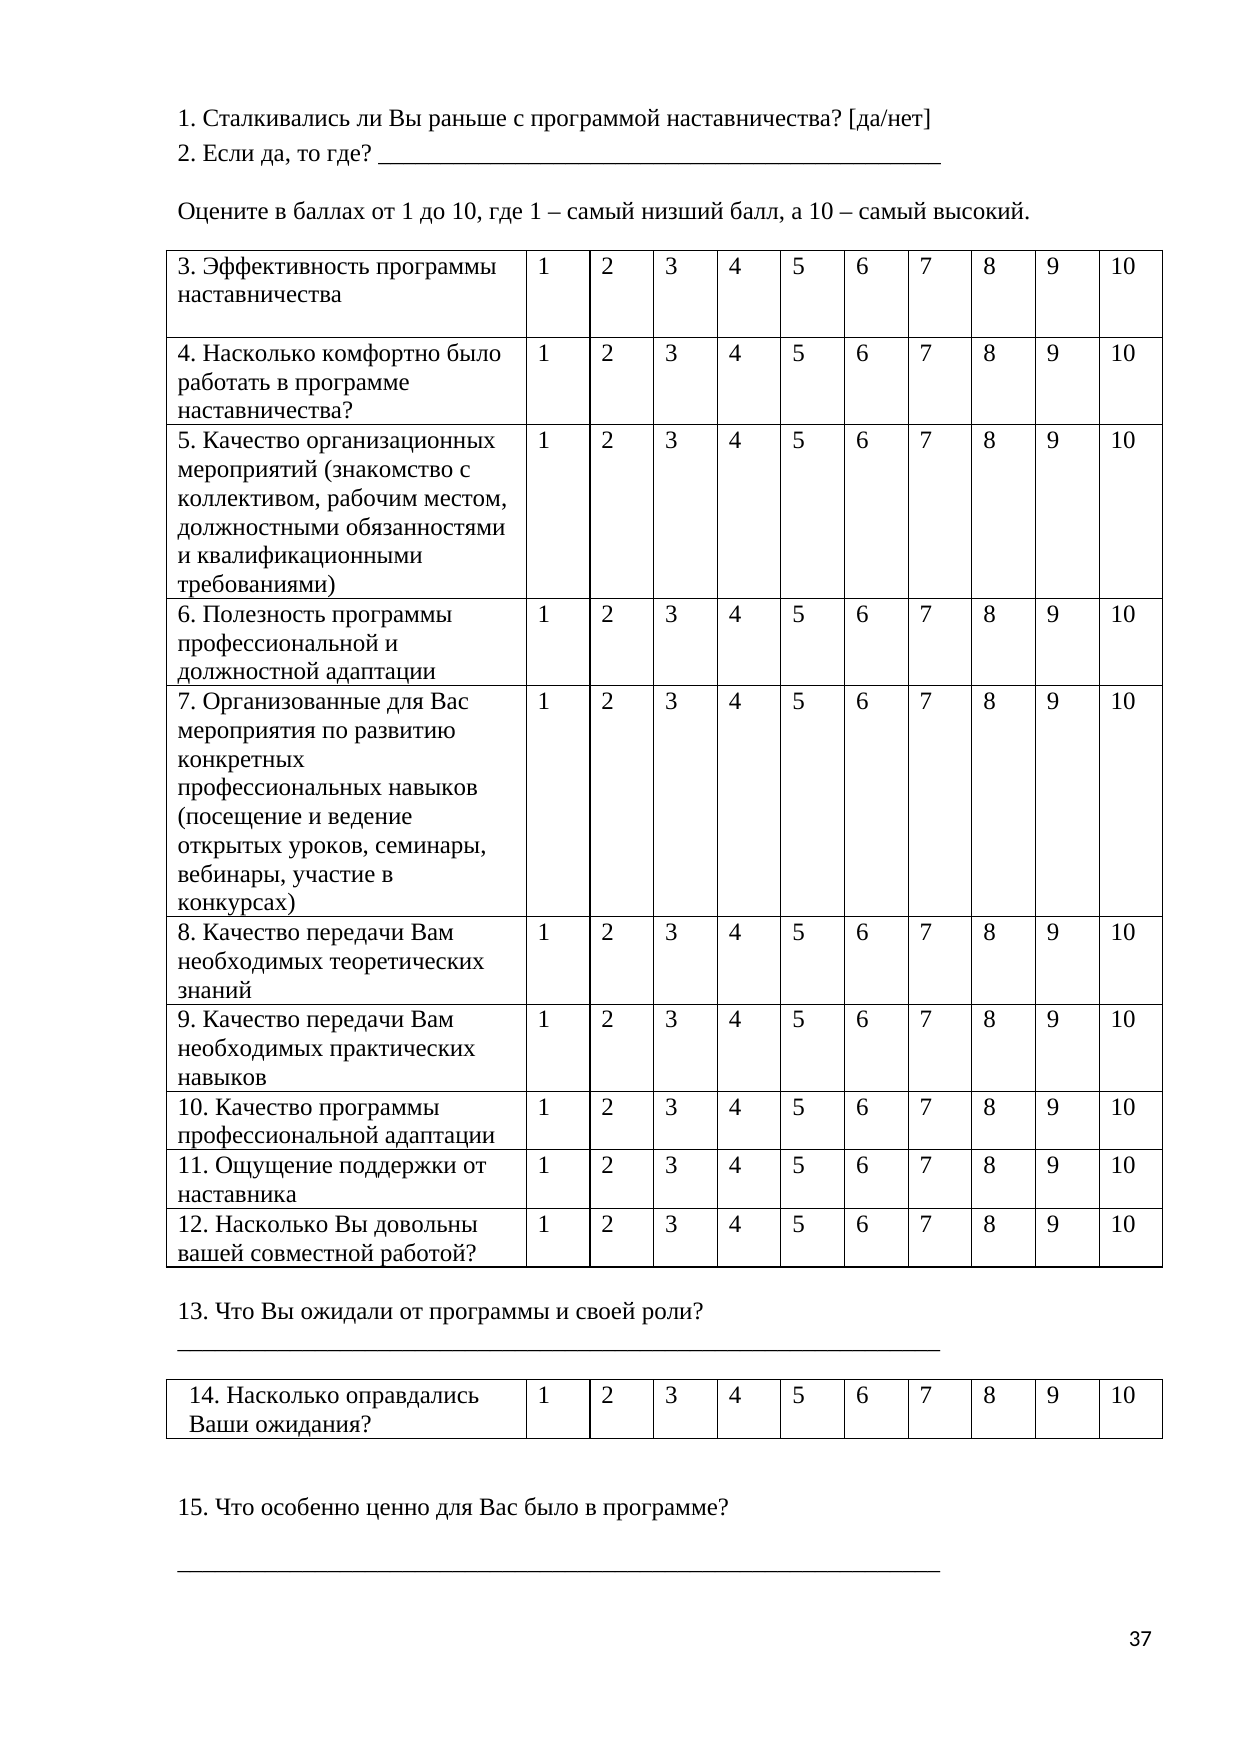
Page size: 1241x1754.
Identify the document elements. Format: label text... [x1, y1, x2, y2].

table_header 9 [1036, 1380, 1099, 1437]
table_cell 1 [527, 1209, 589, 1266]
table_cell 7 [909, 1092, 971, 1149]
table_cell 8 [972, 599, 1035, 685]
table_cell 9 [1036, 1209, 1099, 1266]
table_cell 5 [781, 1005, 844, 1091]
table_cell 3 [654, 1092, 717, 1149]
table_cell 1 [527, 425, 589, 598]
table_cell 8 [972, 917, 1035, 1003]
table_cell 5 [781, 1150, 844, 1208]
table_cell 8 [972, 1209, 1035, 1266]
table_cell 10. Качество программы профессиональной адаптации [167, 1092, 526, 1149]
table_cell 2 [591, 1092, 653, 1149]
table_cell 7 [909, 917, 971, 1003]
table_cell 4 [718, 686, 780, 916]
table_header 5 [781, 1380, 844, 1437]
table_cell 7 [909, 599, 971, 685]
table_cell 10 [1100, 338, 1162, 424]
table_cell 10 [1100, 1092, 1162, 1149]
table_header 6 [845, 251, 908, 337]
table_cell 2 [591, 1209, 653, 1266]
table_cell 6 [845, 1005, 908, 1091]
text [177, 1325, 1152, 1354]
table_cell 2 [591, 1150, 653, 1208]
table_cell 12. Насколько Вы довольны вашей совместной работой? [167, 1209, 526, 1266]
table_header 7 [909, 1380, 971, 1437]
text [177, 1546, 1152, 1575]
table_cell 7 [909, 1209, 971, 1266]
table_cell 11. Ощущение поддержки от наставника [167, 1150, 526, 1208]
table_cell 1 [527, 1005, 589, 1091]
table_cell 5. Качество организационных мероприятий (знакомство с коллективом, рабочим местом, должностными обязанностями и квалификационными требованиями) [167, 425, 526, 598]
table_cell 10 [1100, 425, 1162, 598]
table_header 10 [1100, 251, 1162, 337]
table_cell 9 [1036, 1150, 1099, 1208]
table_cell 4 [718, 1209, 780, 1266]
table_cell 4 [718, 599, 780, 685]
table_cell 1 [527, 599, 589, 685]
table_header 5 [781, 251, 844, 337]
table_cell 1 [527, 338, 589, 424]
table_cell 5 [781, 1209, 844, 1266]
table_cell 8 [972, 425, 1035, 598]
table_cell 7. Организованные для Вас мероприятия по развитию конкретных профессиональных навыков (посещение и ведение открытых уроков, семинары, вебинары, участие в конкурсах) [167, 686, 526, 916]
table_cell 3 [654, 338, 717, 424]
table_cell 8 [972, 1005, 1035, 1091]
table_cell 1 [527, 686, 589, 916]
table_cell 9 [1036, 686, 1099, 916]
table_header 3 [654, 1380, 717, 1437]
table_cell 9 [1036, 1005, 1099, 1091]
table_cell 2 [591, 686, 653, 916]
table_cell 6 [845, 338, 908, 424]
table_cell 9 [1036, 599, 1099, 685]
table_cell 9 [1036, 425, 1099, 598]
table_cell 5 [781, 917, 844, 1003]
table_cell 3 [654, 1209, 717, 1266]
table_cell 4 [718, 425, 780, 598]
table_cell 4 [718, 1092, 780, 1149]
table_header 4 [718, 251, 780, 337]
table_cell 4 [718, 1150, 780, 1208]
table_cell 8 [972, 1150, 1035, 1208]
table_header 7 [909, 251, 971, 337]
text 15. Что особенно ценно для Вас было в программе? [177, 1492, 1152, 1521]
table_cell 3 [654, 917, 717, 1003]
table_cell 2 [591, 1005, 653, 1091]
table_cell 10 [1100, 1005, 1162, 1091]
table_cell 10 [1100, 1209, 1162, 1266]
table_header 10 [1100, 1380, 1162, 1437]
text 13. Что Вы ожидали от программы и своей роли? [177, 1296, 1152, 1325]
table_cell 6 [845, 425, 908, 598]
table_cell 1 [527, 1092, 589, 1149]
table_cell 3 [654, 1150, 717, 1208]
table_cell 10 [1100, 1150, 1162, 1208]
table_cell 3 [654, 425, 717, 598]
table_cell 6. Полезность программы профессиональной и должностной адаптации [167, 599, 526, 685]
table_cell 3 [654, 686, 717, 916]
table_cell 8. Качество передачи Вам необходимых теоретических знаний [167, 917, 526, 1003]
table_cell 4 [718, 917, 780, 1003]
table_cell 6 [845, 686, 908, 916]
table_cell 6 [845, 599, 908, 685]
table_cell 5 [781, 686, 844, 916]
table_cell 10 [1100, 917, 1162, 1003]
text 1. Сталкивались ли Вы раньше с программой наставничества? [да/нет] [177, 103, 1152, 131]
table_header 3. Эффективность программы наставничества [167, 251, 526, 337]
table_cell 7 [909, 686, 971, 916]
table_header 9 [1036, 251, 1099, 337]
table_cell 5 [781, 599, 844, 685]
table_cell 2 [591, 425, 653, 598]
table_cell 4. Насколько комфортно было работать в программе наставничества? [167, 338, 526, 424]
table_cell 8 [972, 1092, 1035, 1149]
table_cell 2 [591, 338, 653, 424]
table_header 2 [591, 1380, 653, 1437]
table_cell 4 [718, 1005, 780, 1091]
table_cell 6 [845, 1150, 908, 1208]
table_cell 7 [909, 425, 971, 598]
table_cell 2 [591, 599, 653, 685]
table_cell 1 [527, 1150, 589, 1208]
table_header 2 [591, 251, 653, 337]
table_header 6 [845, 1380, 908, 1437]
table_cell 5 [781, 1092, 844, 1149]
table_cell 3 [654, 599, 717, 685]
table_cell 8 [972, 686, 1035, 916]
table_cell 9. Качество передачи Вам необходимых практических навыков [167, 1005, 526, 1091]
table_cell 8 [972, 338, 1035, 424]
table_cell 9 [1036, 917, 1099, 1003]
table_cell 9 [1036, 338, 1099, 424]
table_header 1 [527, 1380, 589, 1437]
table_cell 6 [845, 1092, 908, 1149]
table_cell 2 [591, 917, 653, 1003]
table_cell 5 [781, 338, 844, 424]
table_cell 10 [1100, 599, 1162, 685]
table_cell 6 [845, 1209, 908, 1266]
table_cell 6 [845, 917, 908, 1003]
table_header 1 [527, 251, 589, 337]
table_cell 1 [527, 917, 589, 1003]
table_cell 7 [909, 1150, 971, 1208]
table_cell 10 [1100, 686, 1162, 916]
table_cell 7 [909, 1005, 971, 1091]
table_header [167, 1380, 526, 1437]
text Оцените в баллах от 1 до 10, где 1 – самый низший балл, а 10 – самый высокий. [177, 196, 1152, 225]
table_header 8 [972, 1380, 1035, 1437]
table_cell 7 [909, 338, 971, 424]
table_header 8 [972, 251, 1035, 337]
table_cell 9 [1036, 1092, 1099, 1149]
table_cell 5 [781, 425, 844, 598]
table_cell 4 [718, 338, 780, 424]
table_header 4 [718, 1380, 780, 1437]
text 2. Если да, то где? _____________________________________________ [177, 138, 1152, 167]
table_cell 3 [654, 1005, 717, 1091]
table_header 3 [654, 251, 717, 337]
